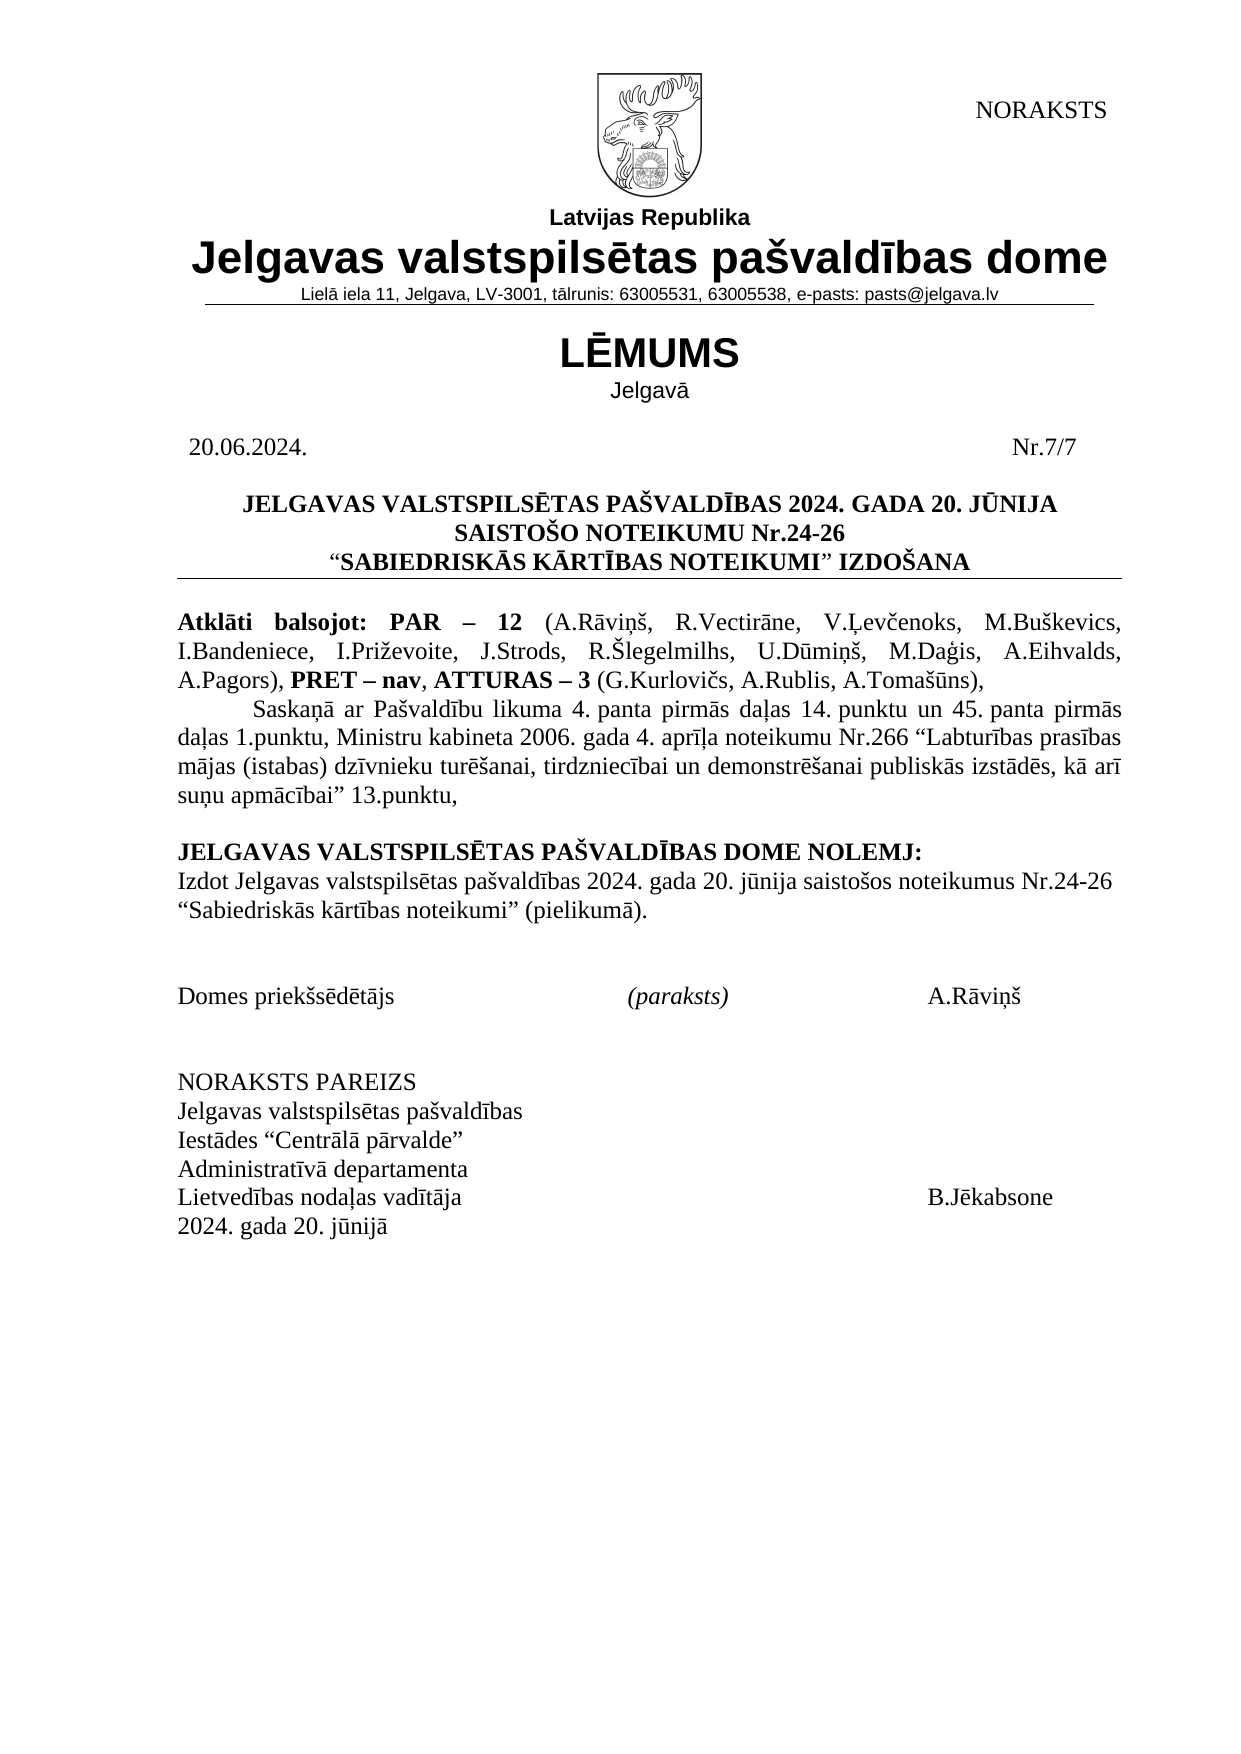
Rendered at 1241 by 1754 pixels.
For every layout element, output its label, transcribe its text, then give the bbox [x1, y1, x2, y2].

text JELGAVAS VALSTSPILSĒTAS PAŠVALDĪBAS DOME NOLEMJ: [177, 837, 1122, 866]
text JELGAVAS VALSTSPILSĒTAS PAŠVALDĪBAS 2024. GADA 20. JŪNIJA SAISTOŠO NOTEIKUMU Nr.24-26 [177, 489, 1122, 547]
text “Sabiedriskās kārtības noteikumi” (pielikumā). [177, 895, 1122, 924]
text Saskaņā ar Pašvaldību likuma 4. panta pirmās daļas 14. punktu un 45. panta pirmās daļas 1.punktu, Ministru kabineta 2006. gada 4. aprīļa noteikumu Nr.266 “Labturības prasības mājas (istabas) dzīvnieku turēšanai, tirdzniecībai un demonstrēšanai publiskās izstādēs, kā arī suņu apmācībai” 13.punktu, [177, 694, 1122, 809]
table_header Nr.7/7 [1001, 432, 1119, 461]
text Administratīvā departamenta [177, 1154, 1122, 1182]
text Izdot Jelgavas valstspilsētas pašvaldības 2024. gada 20. jūnija saistošos noteikumus Nr.24-26 [177, 866, 1122, 895]
text Lietvedības nodaļas vadītāja B.Jēkabsone [177, 1182, 1122, 1211]
text Domes priekšsēdētājs (paraksts) A.Rāviņš [177, 981, 1122, 1010]
text Atklāti balsojot: PAR – 12 (A.Rāviņš, R.Vectirāne, V.Ļevčenoks, M.Buškevics, I.Bandeniece, I.Priževoite, J.Strods, R.Šlegelmilhs, U.Dūmiņš, M.Daģis, A.Eihvalds, A.Pagors), PRET – nav, ATTURAS – 3 (G.Kurlovičs, A.Rublis, A.Tomašūns), [177, 607, 1122, 694]
text “SABIEDRISKĀS KĀRTĪBAS NOTEIKUMI” IZDOŠANA [177, 547, 1122, 578]
text Iestādes “Centrālā pārvalde” [177, 1125, 1122, 1154]
text 2024. gada 20. jūnijā [177, 1211, 1122, 1240]
text NORAKSTS PAREIZS [177, 1067, 1122, 1096]
text Jelgavas valstspilsētas pašvaldības [177, 1096, 1122, 1125]
picture [597, 73, 702, 198]
table_header 20.06.2024. [177, 432, 1001, 461]
